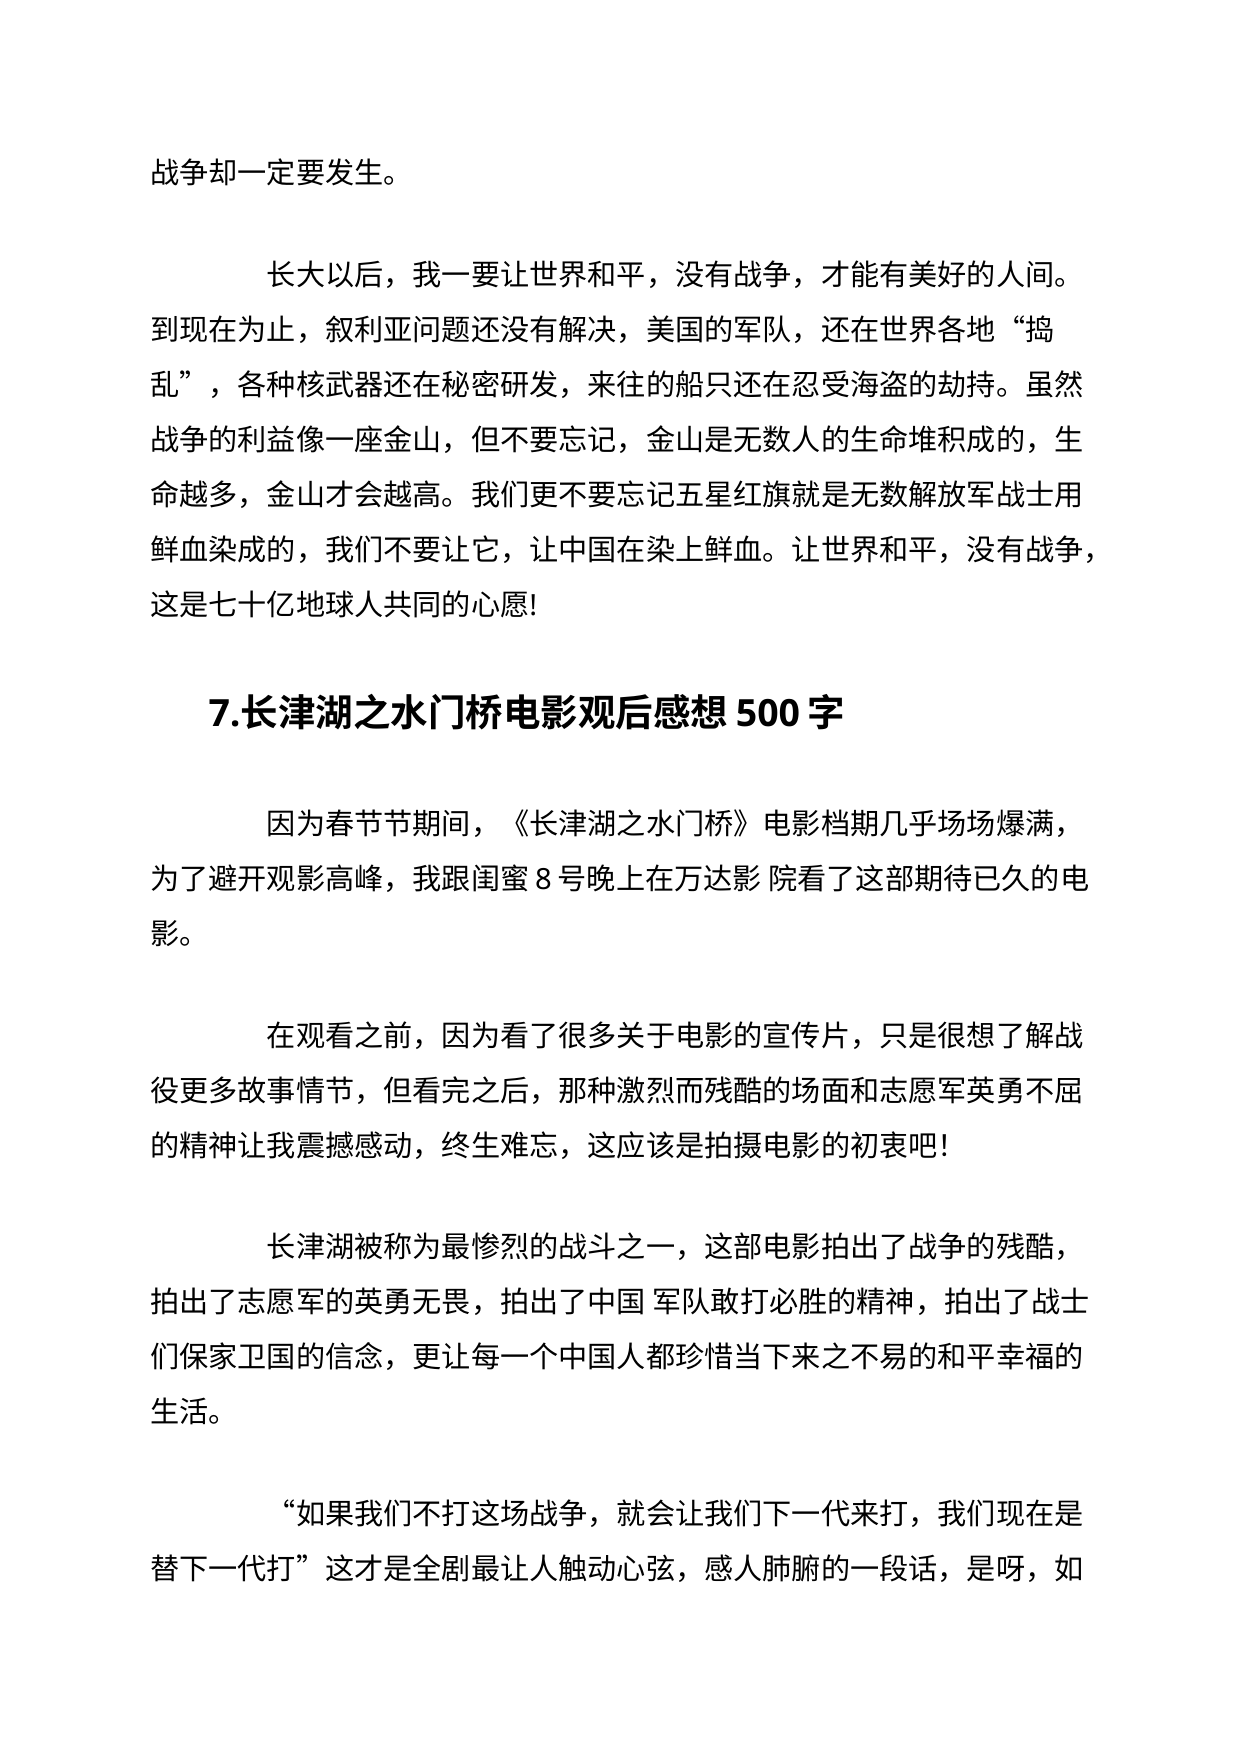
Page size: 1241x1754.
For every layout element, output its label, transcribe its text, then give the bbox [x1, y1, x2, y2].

text 在观看之前，因为看了很多关于电影的宣传片，只是很想了解战役更多故事情节，但看完之后，那种激烈而残酷的场面和志愿军英勇不屈的精神让我震撼感动，终生难忘，这应该是拍摄电影的初衷吧！ [150, 1012, 1090, 1164]
text 7.长津湖之水门桥电影观后感想500字 [150, 683, 1090, 738]
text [150, 1490, 1090, 1588]
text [150, 150, 1090, 192]
text 长大以后，我一要让世界和平，没有战争，才能有美好的人间。到现在为止，叙利亚问题还没有解决，美国的军队，还在世界各地“捣乱”，各种核武器还在秘密研发，来往的船只还在忍受海盗的劫持。虽然战争的利益像一座金山，但不要忘记，金山是无数人的生命堆积成的，生命越多，金山才会越高。我们更不要忘记五星红旗就是无数解放军战士用鲜血染成的，我们不要让它，让中国在染上鲜血。让世界和平，没有战争，这是七十亿地球人共同的心愿! [150, 252, 1090, 623]
text 因为春节节期间，《长津湖之水门桥》电影档期几乎场场爆满，为了避开观影高峰，我跟闺蜜8号晚上在万达影 院看了这部期待已久的电影。 [150, 801, 1090, 953]
text 长津湖被称为最惨烈的战斗之一，这部电影拍出了战争的残酷，拍出了志愿军的英勇无畏，拍出了中国 军队敢打必胜的精神，拍出了战士们保家卫国的信念，更让每一个中国人都珍惜当下来之不易的和平幸福的生活。 [150, 1224, 1090, 1431]
